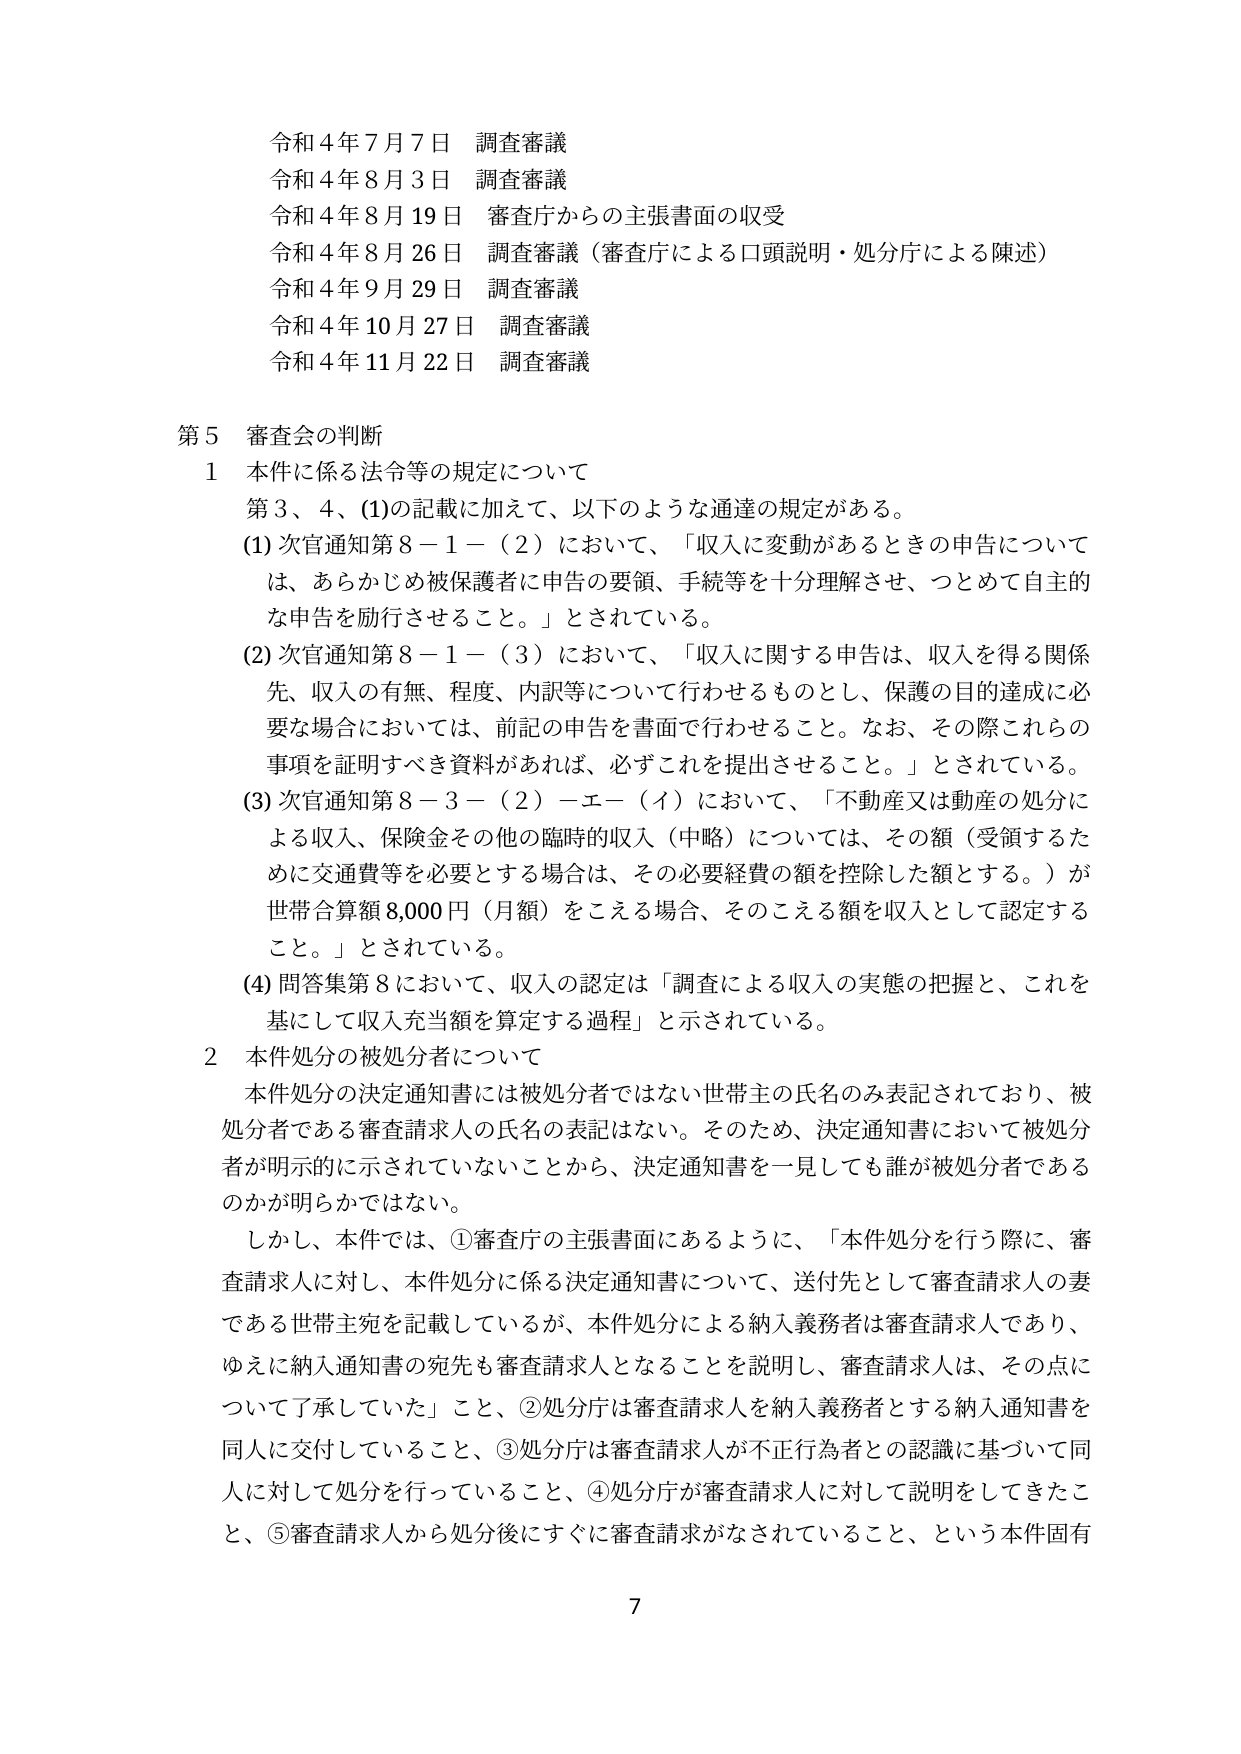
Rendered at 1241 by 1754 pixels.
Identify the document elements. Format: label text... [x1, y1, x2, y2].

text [221, 1220, 1092, 1551]
text 令和４年８月26日 調査審議（審査庁による口頭説明・処分庁による陳述） [177, 233, 1092, 270]
text (2) 次官通知第８－１－（３）において、「収入に関する申告は、収入を得る関係先、収入の有無、程度、内訳等について行わせるものとし、保護の目的達成に必要な場合においては、前記の申告を書面で行わせること。なお、その際これらの事項を証明すべき資料があれば、必ずこれを提出させること。」とされている。 [243, 635, 1092, 782]
text １ 本件に係る法令等の規定について [177, 452, 1092, 489]
text 令和４年９月29日 調査審議 [177, 270, 1092, 306]
text 令和４年８月３日 調査審議 [177, 160, 1092, 197]
text 令和４年11月22日 調査審議 [177, 343, 1092, 379]
text (3) 次官通知第８－３－（２）－エ－（イ）において、「不動産又は動産の処分による収入、保険金その他の臨時的収入（中略）については、その額（受領するために交通費等を必要とする場合は、その必要経費の額を控除した額とする。）が世帯合算額8,000円（月額）をこえる場合、そのこえる額を収入として認定すること。」とされている。 [243, 782, 1092, 964]
text 第３、４、(1)の記載に加えて、以下のような通達の規定がある。 [177, 489, 1092, 526]
text (1) 次官通知第８－１－（２）において、「収入に変動があるときの申告については、あらかじめ被保護者に申告の要領、手続等を十分理解させ、つとめて自主的な申告を励行させること。」とされている。 [243, 526, 1092, 635]
text 第５ 審査会の判断 [177, 416, 1092, 452]
text ２ 本件処分の被処分者について [199, 1037, 1092, 1074]
text 令和４年８月19日 審査庁からの主張書面の収受 [177, 197, 1092, 233]
text 令和４年７月７日 調査審議 [177, 123, 1092, 160]
text 本件処分の決定通知書には被処分者ではない世帯主の氏名のみ表記されており、被処分者である審査請求人の氏名の表記はない。そのため、決定通知書において被処分者が明示的に示されていないことから、決定通知書を一見しても誰が被処分者であるのかが明らかではない。 [221, 1074, 1092, 1220]
text 令和４年10月27日 調査審議 [177, 306, 1092, 343]
text (4) 問答集第８において、収入の認定は「調査による収入の実態の把握と、これを基にして収入充当額を算定する過程」と示されている。 [243, 964, 1092, 1037]
